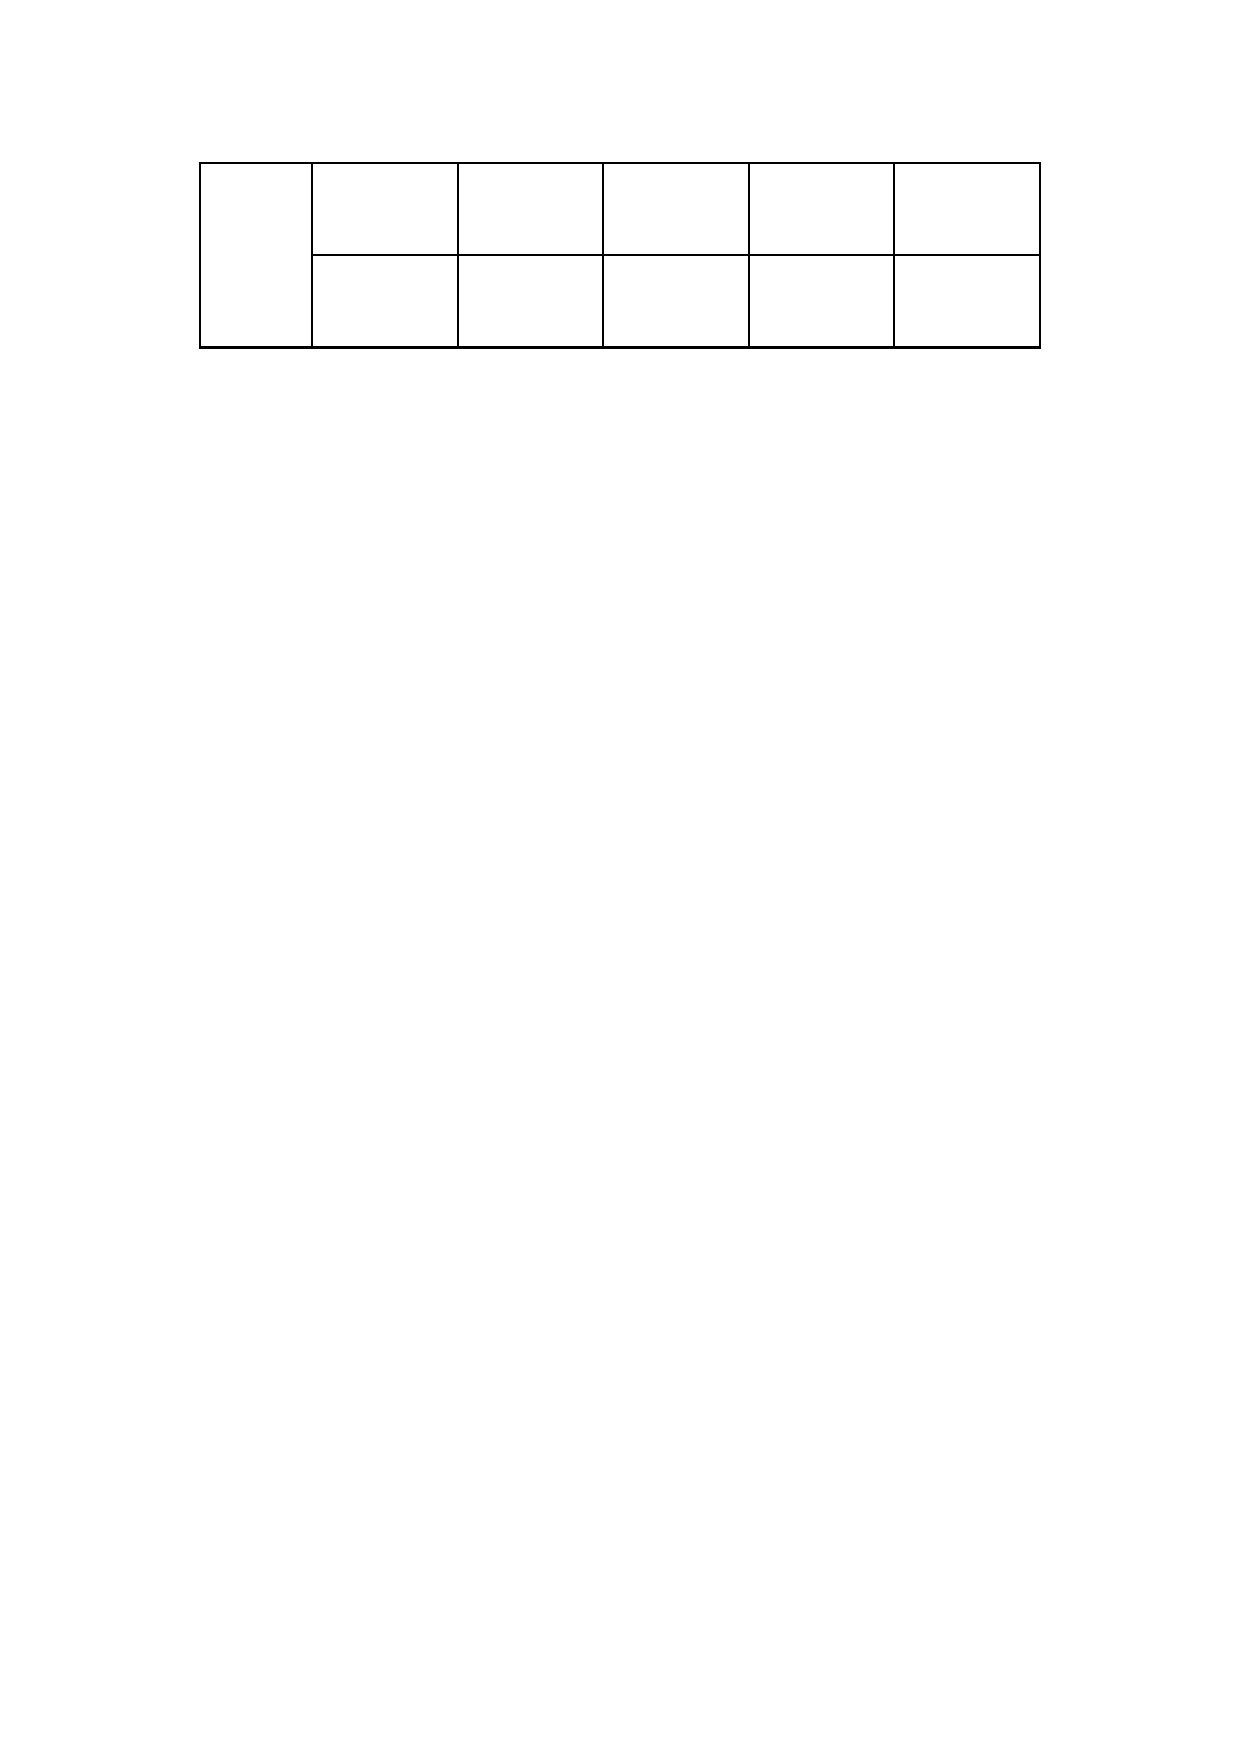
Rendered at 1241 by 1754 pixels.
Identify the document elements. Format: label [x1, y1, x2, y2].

table_cell [604, 256, 748, 346]
table_cell [895, 164, 1039, 254]
table_cell [895, 256, 1039, 346]
table_cell [459, 256, 602, 346]
table_cell [750, 256, 893, 346]
table_cell [459, 164, 602, 254]
table_cell [750, 164, 893, 254]
table_cell [313, 164, 457, 254]
table_cell [604, 164, 748, 254]
table_cell [313, 256, 457, 346]
